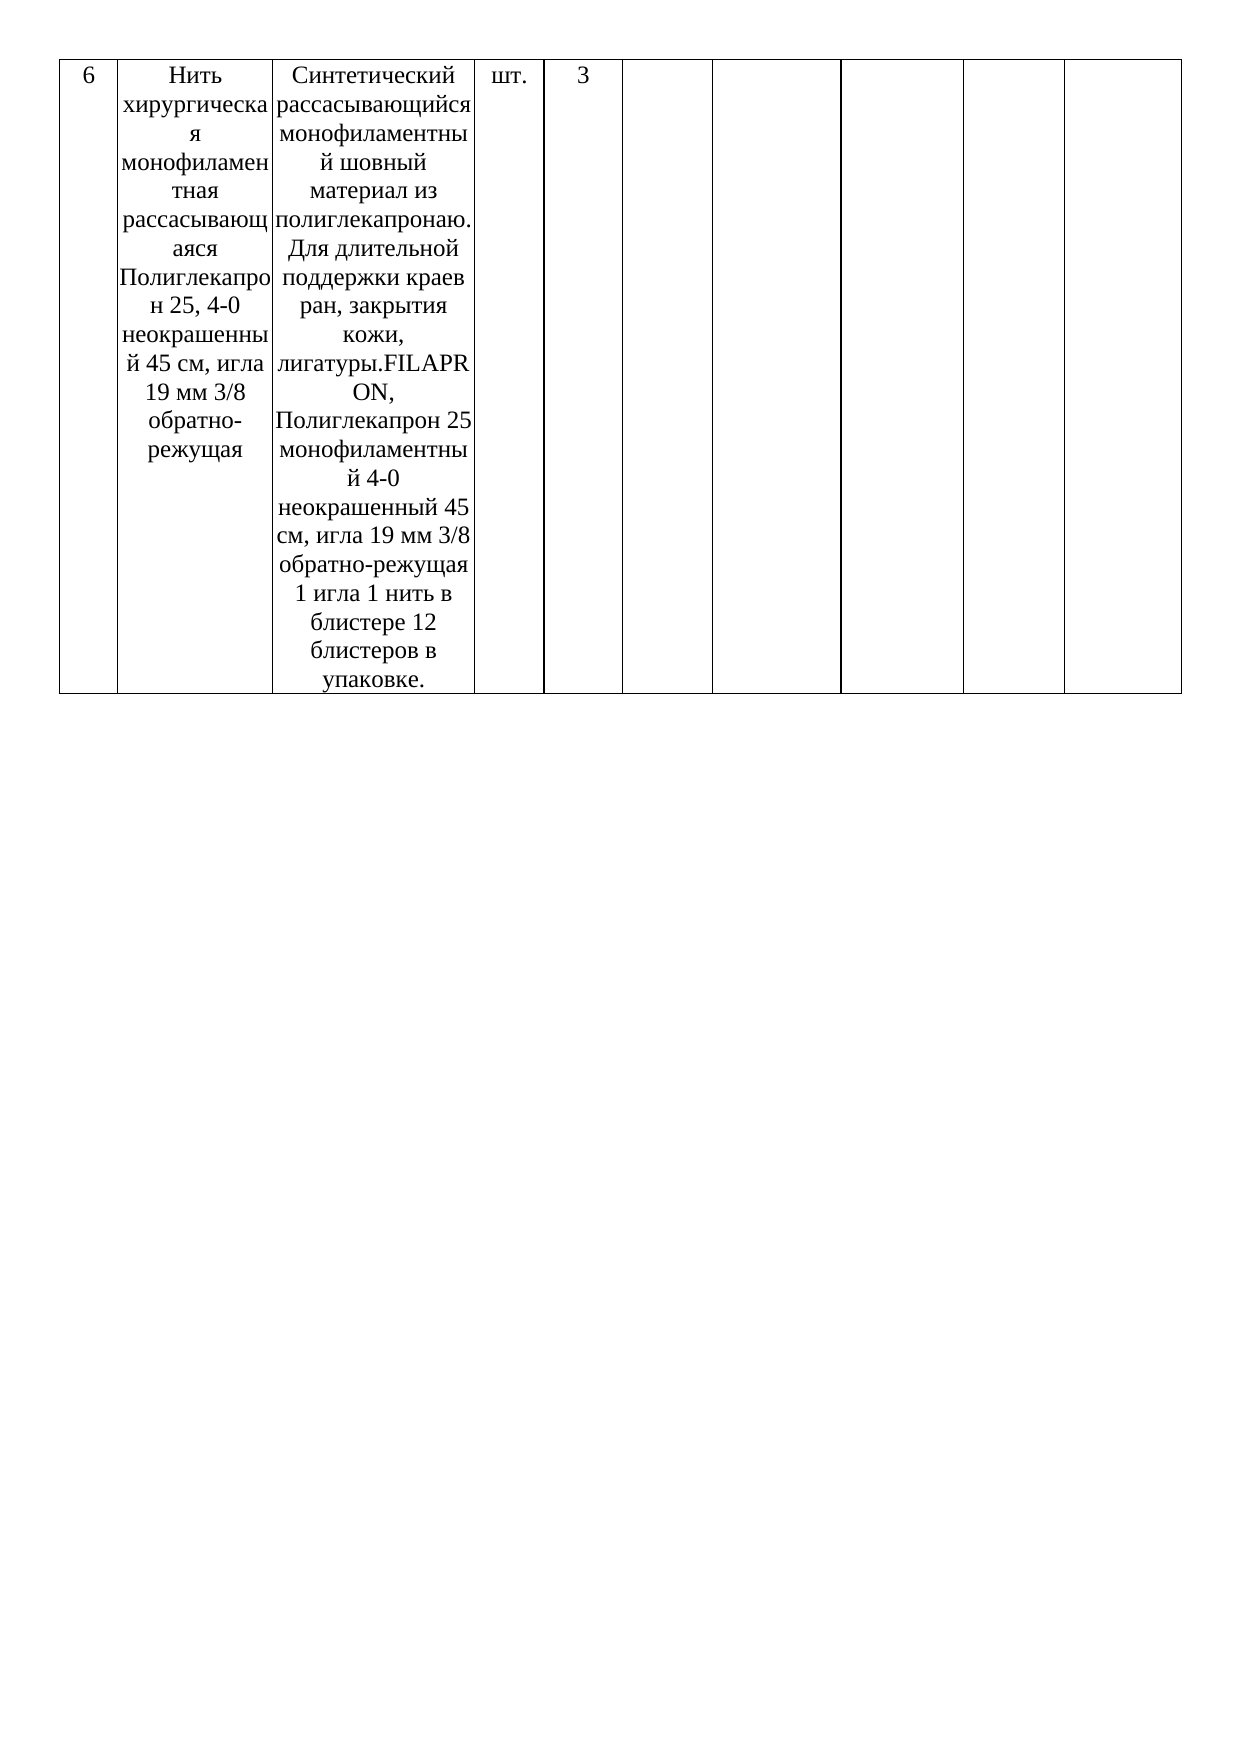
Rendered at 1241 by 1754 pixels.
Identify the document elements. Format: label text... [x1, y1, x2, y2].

table_cell 6 [60, 60, 117, 693]
table_cell шт. [475, 60, 543, 693]
table_cell Синтетический рассасывающийся монофиламентный шовный материал из полиглекапронаю. Для длительной поддержки краев ран, закрытия кожи, лигатуры.FILAPRON, Полиглекапрон 25 монофиламентный 4-0 неокрашенный 45 см, игла 19 мм 3/8 обратно-режущая 1 игла 1 нить в блистере 12 блистеров в упаковке. [273, 60, 474, 693]
table_cell [1065, 60, 1181, 693]
table_cell [964, 60, 1064, 693]
table_cell [623, 60, 712, 693]
table_cell [713, 60, 840, 693]
table_cell 3 [545, 60, 622, 693]
table_cell [842, 60, 963, 693]
table_cell Нить хирургическая монофиламентная рассасывающаяся Полиглекапрон 25, 4-0 неокрашенный 45 см, игла 19 мм 3/8 обратно-режущая [118, 60, 272, 693]
